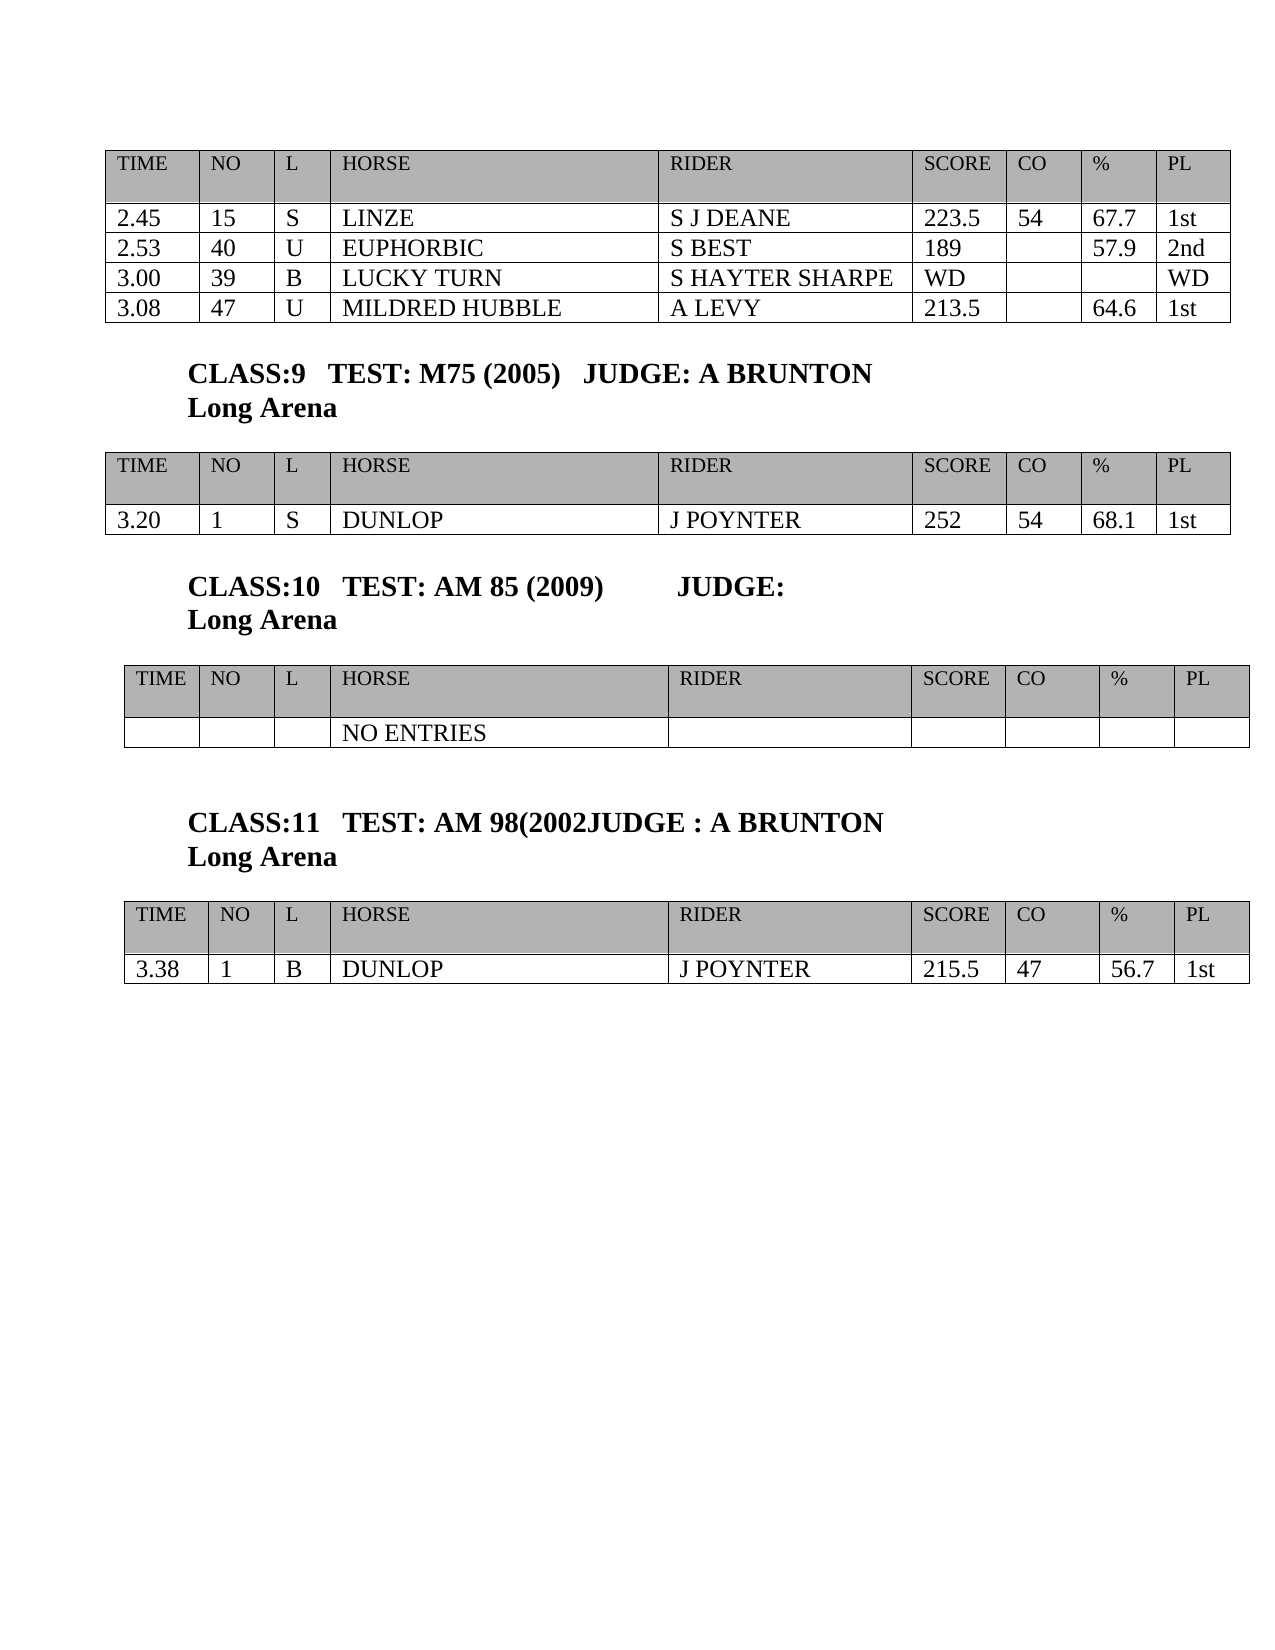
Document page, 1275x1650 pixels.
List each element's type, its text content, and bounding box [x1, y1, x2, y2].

table_cell 15 [200, 204, 274, 232]
table_header % [1082, 151, 1156, 202]
table_cell A LEVY [659, 293, 912, 322]
table_cell WD [1157, 263, 1230, 292]
table_cell [1100, 718, 1174, 747]
table_cell LINZE [331, 204, 658, 232]
table_cell [1007, 233, 1081, 262]
table_header CO [1007, 151, 1081, 202]
table_header NO [200, 666, 274, 717]
table_header NO [200, 151, 274, 202]
table_cell [1007, 263, 1081, 292]
table_header TIME [125, 666, 199, 717]
table_header HORSE [331, 666, 668, 717]
table_cell 39 [200, 263, 274, 292]
table_cell 223.5 [913, 204, 1006, 232]
table_header TIME [106, 151, 199, 202]
table_header NO [209, 902, 274, 953]
table_cell 54 [1007, 204, 1081, 232]
table_header L [275, 453, 330, 504]
table_cell [125, 718, 199, 747]
table_cell J POYNTER [669, 955, 911, 983]
table_header PL [1157, 453, 1230, 504]
table_header CO [1007, 453, 1081, 504]
table_header HORSE [331, 151, 658, 202]
table_cell 1 [200, 505, 274, 534]
text CLASS:11 TEST: AM 98(2002JUDGE : A BRUNTON [187, 805, 1087, 839]
table_cell MILDRED HUBBLE [331, 293, 658, 322]
table_header PL [1157, 151, 1230, 202]
table_cell U [275, 233, 330, 262]
table_cell 252 [913, 505, 1006, 534]
table_header RIDER [669, 666, 911, 717]
table_cell S [275, 505, 330, 534]
table_cell 213.5 [913, 293, 1006, 322]
table_cell 215.5 [912, 955, 1005, 983]
table_header TIME [125, 902, 208, 953]
text CLASS:9 TEST: M75 (2005) JUDGE: A BRUNTON [187, 356, 1087, 390]
table_cell U [275, 293, 330, 322]
table_cell 47 [200, 293, 274, 322]
table_header RIDER [659, 453, 912, 504]
table_cell [669, 718, 911, 747]
table_header PL [1175, 666, 1249, 717]
table_cell S BEST [659, 233, 912, 262]
table_cell 1st [1157, 505, 1230, 534]
table_header PL [1175, 902, 1249, 953]
table_cell 3.38 [125, 955, 208, 983]
text Long Arena [187, 390, 1087, 423]
table_cell [200, 718, 274, 747]
table_cell 56.7 [1100, 955, 1174, 983]
table_header % [1100, 902, 1174, 953]
table_cell S HAYTER SHARPE [659, 263, 912, 292]
table_cell [1006, 718, 1099, 747]
table_header HORSE [331, 902, 668, 953]
table_cell 64.6 [1082, 293, 1156, 322]
table_header % [1082, 453, 1156, 504]
table_cell DUNLOP [331, 955, 668, 983]
table_cell 1st [1157, 204, 1230, 232]
table_cell 57.9 [1082, 233, 1156, 262]
table_header RIDER [669, 902, 911, 953]
table_header L [275, 666, 330, 717]
table_cell NO ENTRIES [331, 718, 668, 747]
table_header CO [1006, 902, 1099, 953]
table_cell B [275, 955, 330, 983]
table_header % [1100, 666, 1174, 717]
table_cell 1st [1157, 293, 1230, 322]
table_cell [1007, 293, 1081, 322]
table_cell WD [913, 263, 1006, 292]
table_cell S J DEANE [659, 204, 912, 232]
table_cell [912, 718, 1005, 747]
table_cell DUNLOP [331, 505, 658, 534]
table_cell 47 [1006, 955, 1099, 983]
table_cell [275, 718, 330, 747]
table_header TIME [106, 453, 199, 504]
table_header SCORE [913, 151, 1006, 202]
table_cell [1082, 263, 1156, 292]
table_header SCORE [912, 902, 1005, 953]
table_cell EUPHORBIC [331, 233, 658, 262]
table_header L [275, 151, 330, 202]
table_header CO [1006, 666, 1099, 717]
table_cell 67.7 [1082, 204, 1156, 232]
table_header NO [200, 453, 274, 504]
table_cell 3.00 [106, 263, 199, 292]
table_cell 68.1 [1082, 505, 1156, 534]
table_header SCORE [912, 666, 1005, 717]
table_cell LUCKY TURN [331, 263, 658, 292]
table_header L [275, 902, 330, 953]
text CLASS:10 TEST: AM 85 (2009) JUDGE: [187, 569, 1087, 602]
table_cell 40 [200, 233, 274, 262]
table_header RIDER [659, 151, 912, 202]
table_cell 2nd [1157, 233, 1230, 262]
text Long Arena [187, 839, 1087, 872]
table_cell 54 [1007, 505, 1081, 534]
table_cell 3.20 [106, 505, 199, 534]
table_header HORSE [331, 453, 658, 504]
table_cell 189 [913, 233, 1006, 262]
table_cell 1st [1175, 955, 1249, 983]
table_cell B [275, 263, 330, 292]
table_cell 1 [209, 955, 274, 983]
table_cell S [275, 204, 330, 232]
table_cell J POYNTER [659, 505, 912, 534]
table_cell [1175, 718, 1249, 747]
table_cell 3.08 [106, 293, 199, 322]
table_header SCORE [913, 453, 1006, 504]
table_cell 2.53 [106, 233, 199, 262]
text Long Arena [187, 602, 1087, 636]
table_cell 2.45 [106, 204, 199, 232]
